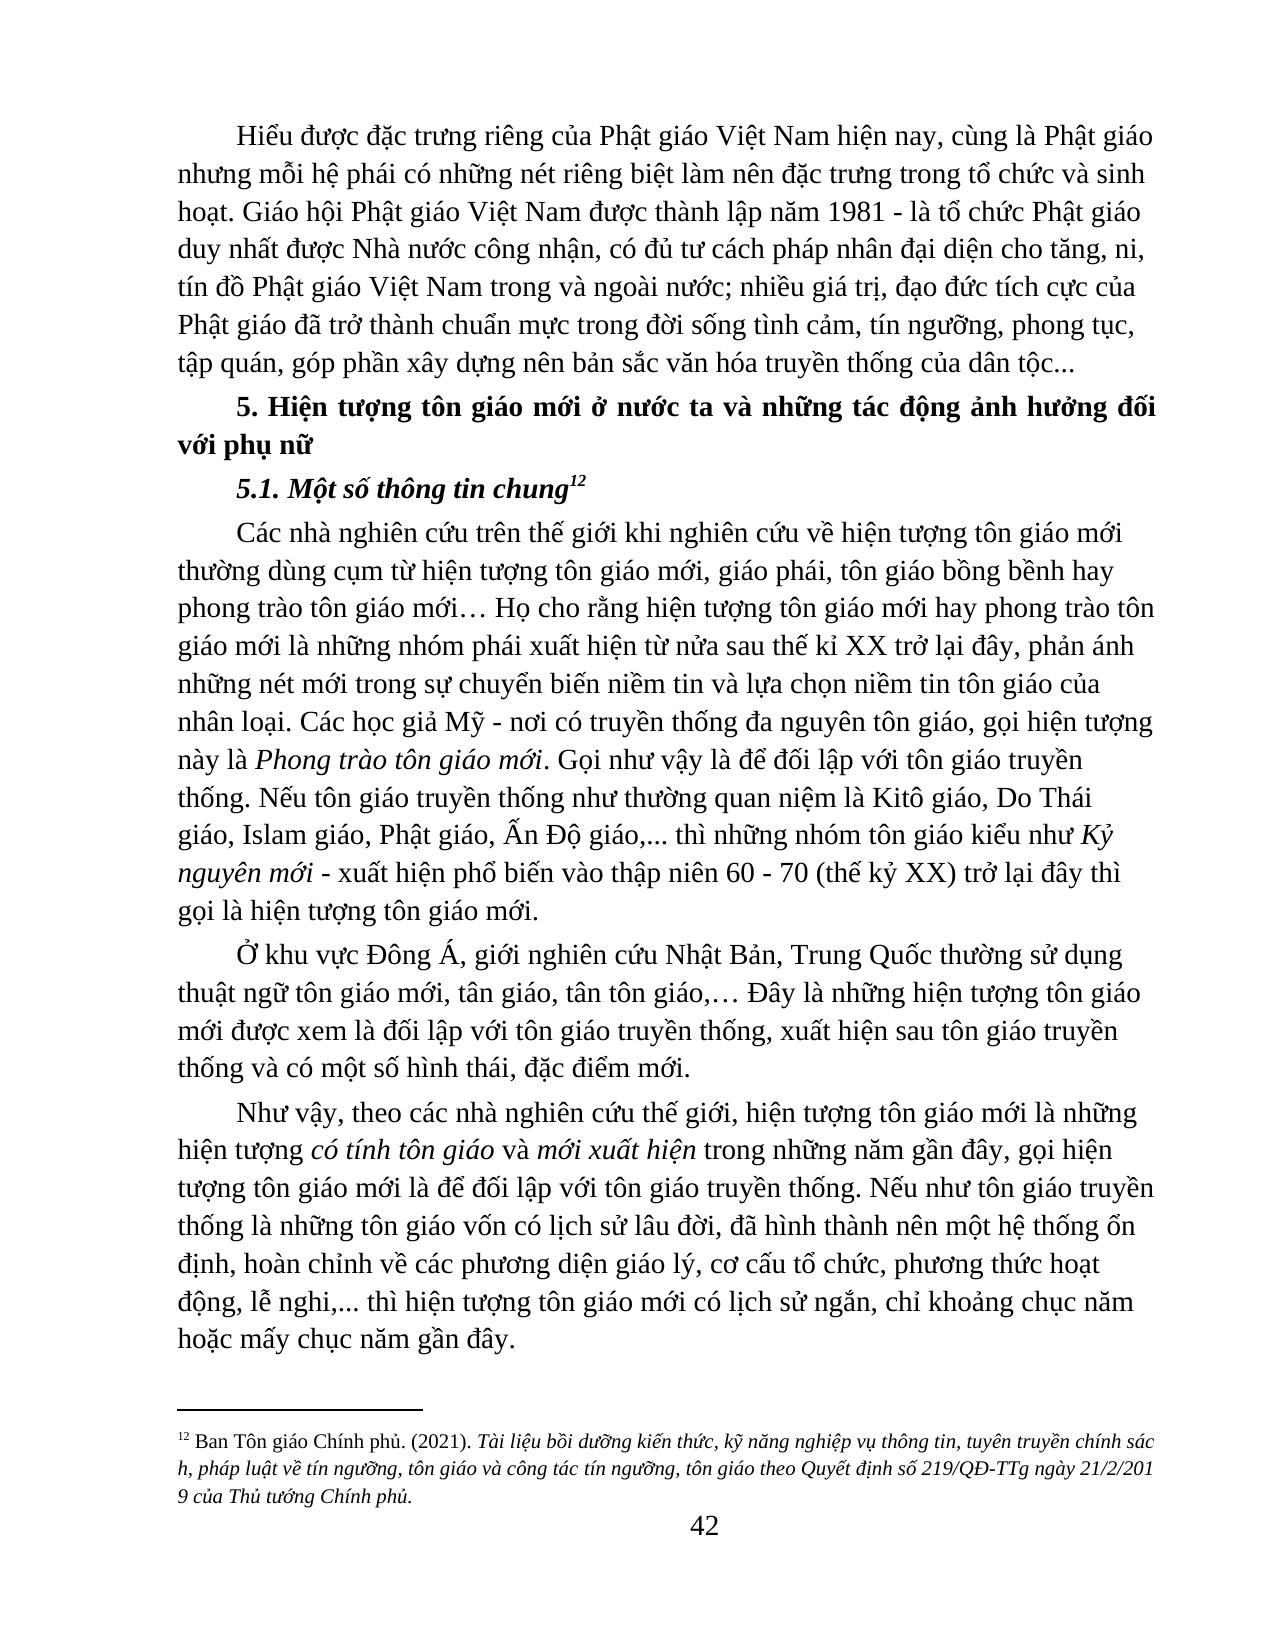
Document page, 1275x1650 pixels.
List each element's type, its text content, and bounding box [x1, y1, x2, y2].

text 5. Hiện tượng tôn giáo mới ở nước ta và những tác động ảnh hưởng đối với phụ nữ [177, 389, 1157, 460]
text Như vậy, theo các nhà nghiên cứu thế giới, hiện tượng tôn giáo mới là những hiện tượng có tính tôn giáo và mới xuất hiện trong những năm gần đây, gọi hiện tượng tôn giáo mới là để đối lập với tôn giáo truyền thống. Nếu như tôn giáo truyền thống là những tôn giáo vốn có lịch sử lâu đời, đã hình thành nên một hệ thống ổn định, hoàn chỉnh về các phương diện giáo lý, cơ cấu tổ chức, phương thức hoạt động, lễ nghi,... thì hiện tượng tôn giáo mới có lịch sử ngắn, chỉ khoảng chục năm hoặc mấy chục năm gần đây. [177, 1095, 1157, 1355]
text Ở khu vực Đông Á, giới nghiên cứu Nhật Bản, Trung Quốc thường sử dụng thuật ngữ tôn giáo mới, tân giáo, tân tôn giáo,… Đây là những hiện tượng tôn giáo mới được xem là đối lập với tôn giáo truyền thống, xuất hiện sau tôn giáo truyền thống và có một số hình thái, đặc điểm mới. [177, 937, 1157, 1084]
text Hiểu được đặc trưng riêng của Phật giáo Việt Nam hiện nay, cùng là Phật giáo nhưng mỗi hệ phái có những nét riêng biệt làm nên đặc trưng trong tổ chức và sinh hoạt. Giáo hội Phật giáo Việt Nam được thành lập năm 1981 - là tổ chức Phật giáo duy nhất được Nhà nước công nhận, có đủ tư cách pháp nhân đại diện cho tăng, ni, tín đồ Phật giáo Việt Nam trong và ngoài nước; nhiều giá trị, đạo đức tích cực của Phật giáo đã trở thành chuẩn mực trong đời sống tình cảm, tín ngưỡng, phong tục, tập quán, góp phần xây dựng nên bản sắc văn hóa truyền thống của dân tộc... [177, 118, 1157, 378]
text Các nhà nghiên cứu trên thế giới khi nghiên cứu về hiện tượng tôn giáo mới thường dùng cụm từ hiện tượng tôn giáo mới, giáo phái, tôn giáo bồng bềnh hay phong trào tôn giáo mới… Họ cho rằng hiện tượng tôn giáo mới hay phong trào tôn giáo mới là những nhóm phái xuất hiện từ nửa sau thế kỉ XX trở lại đây, phản ánh những nét mới trong sự chuyển biến niềm tin và lựa chọn niềm tin tôn giáo của nhân loại. Các học giả Mỹ - nơi có truyền thống đa nguyên tôn giáo, gọi hiện tượng này là Phong trào tôn giáo mới. Gọi như vậy là để đối lập với tôn giáo truyền thống. Nếu tôn giáo truyền thống như thường quan niệm là Kitô giáo, Do Thái giáo, Islam giáo, Phật giáo, Ấn Độ giáo,... thì những nhóm tôn giáo kiểu như Kỷ nguyên mới - xuất hiện phổ biến vào thập niên 60 - 70 (thế kỷ XX) trở lại đây thì gọi là hiện tượng tôn giáo mới. [177, 515, 1157, 927]
text 5.1. Một số thông tin chung [177, 471, 1157, 504]
